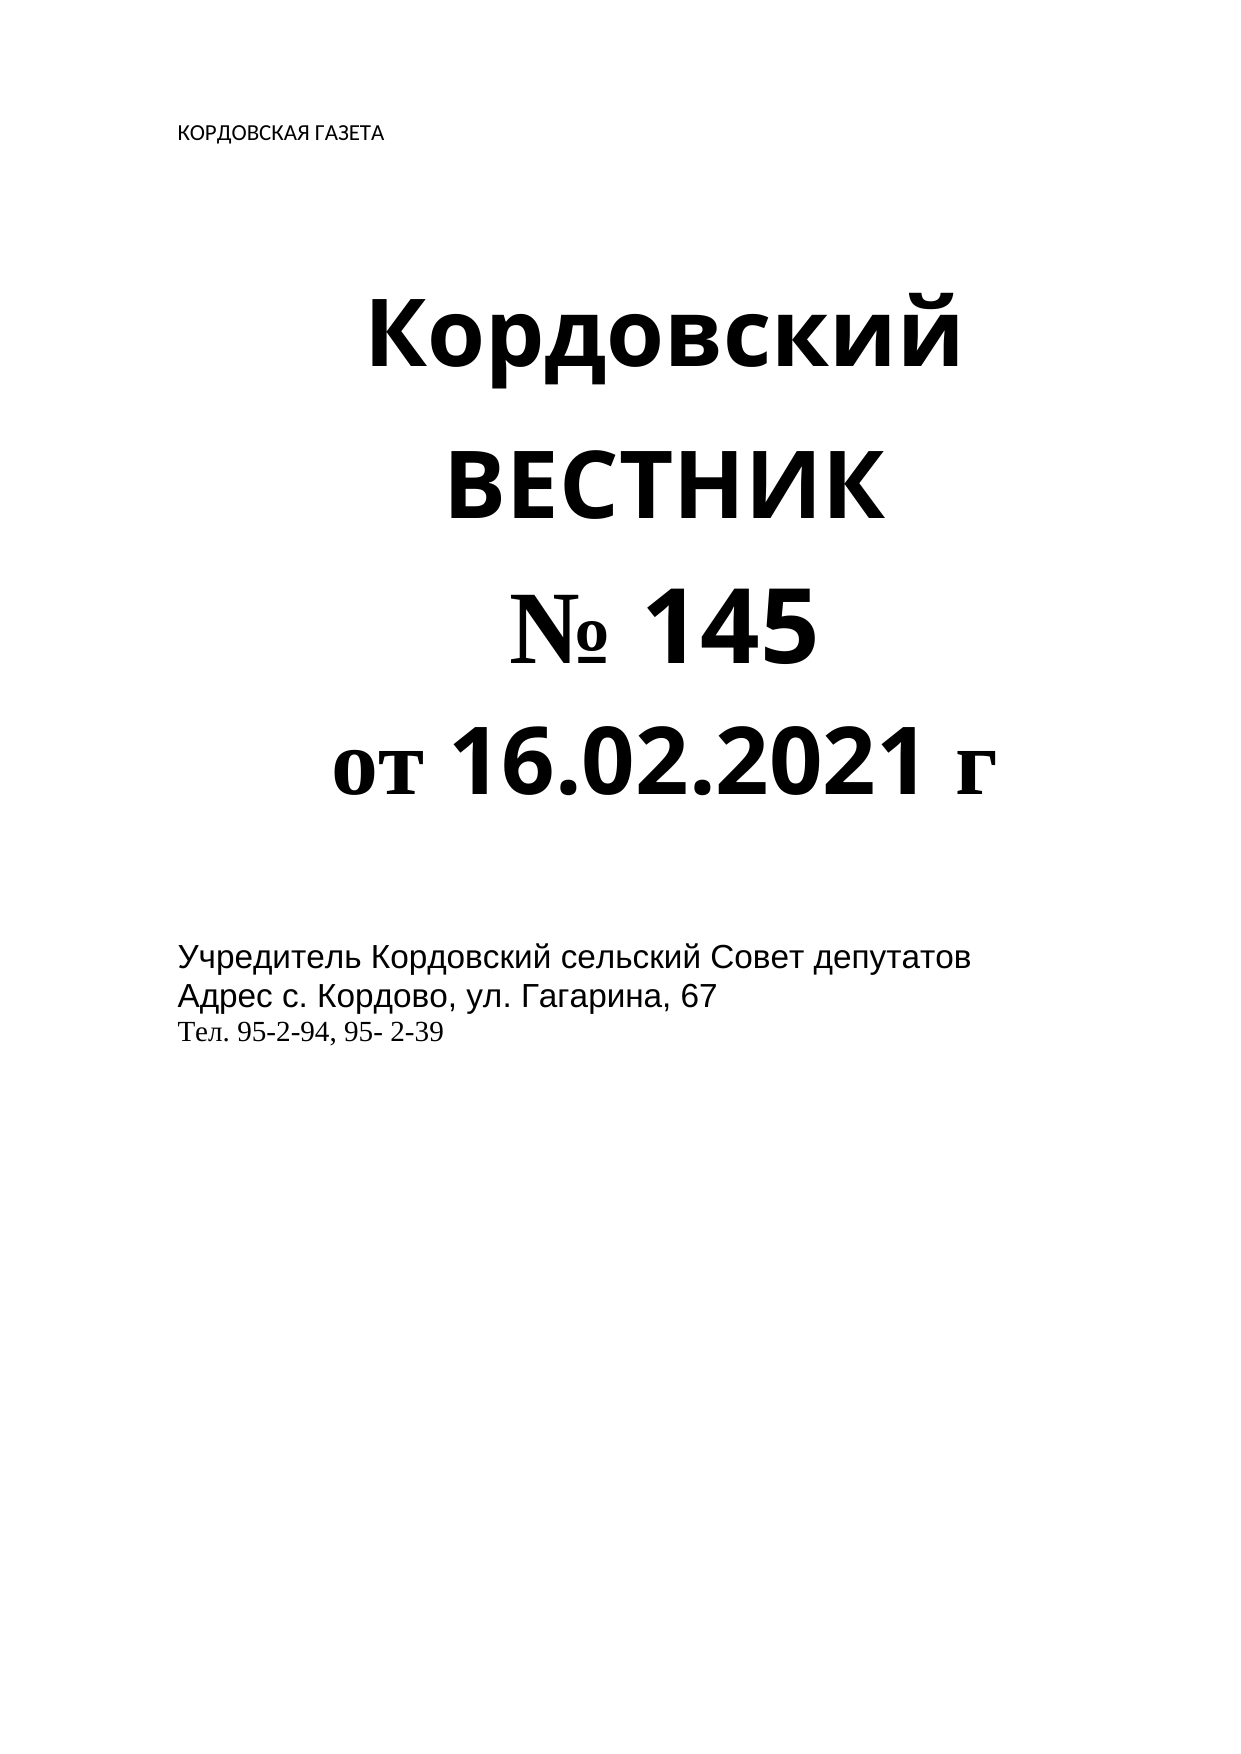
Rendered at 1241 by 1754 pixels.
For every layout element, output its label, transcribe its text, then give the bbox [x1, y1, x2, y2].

text Кордовский [177, 266, 1152, 393]
text № 145 [177, 552, 1152, 694]
text от 16.02.2021 г [177, 694, 1152, 822]
text Адрес с. Кордово, ул. Гагарина, 67 [177, 976, 1152, 1014]
text КОРДОВСКАЯ ГАЗЕТА [177, 118, 1152, 146]
text ВЕСТНИК [177, 418, 1152, 546]
text Тел. 95-2-94, 95- 2-39 [177, 1014, 1152, 1048]
text Учредитель Кордовский сельский Совет депутатов [177, 937, 1152, 976]
